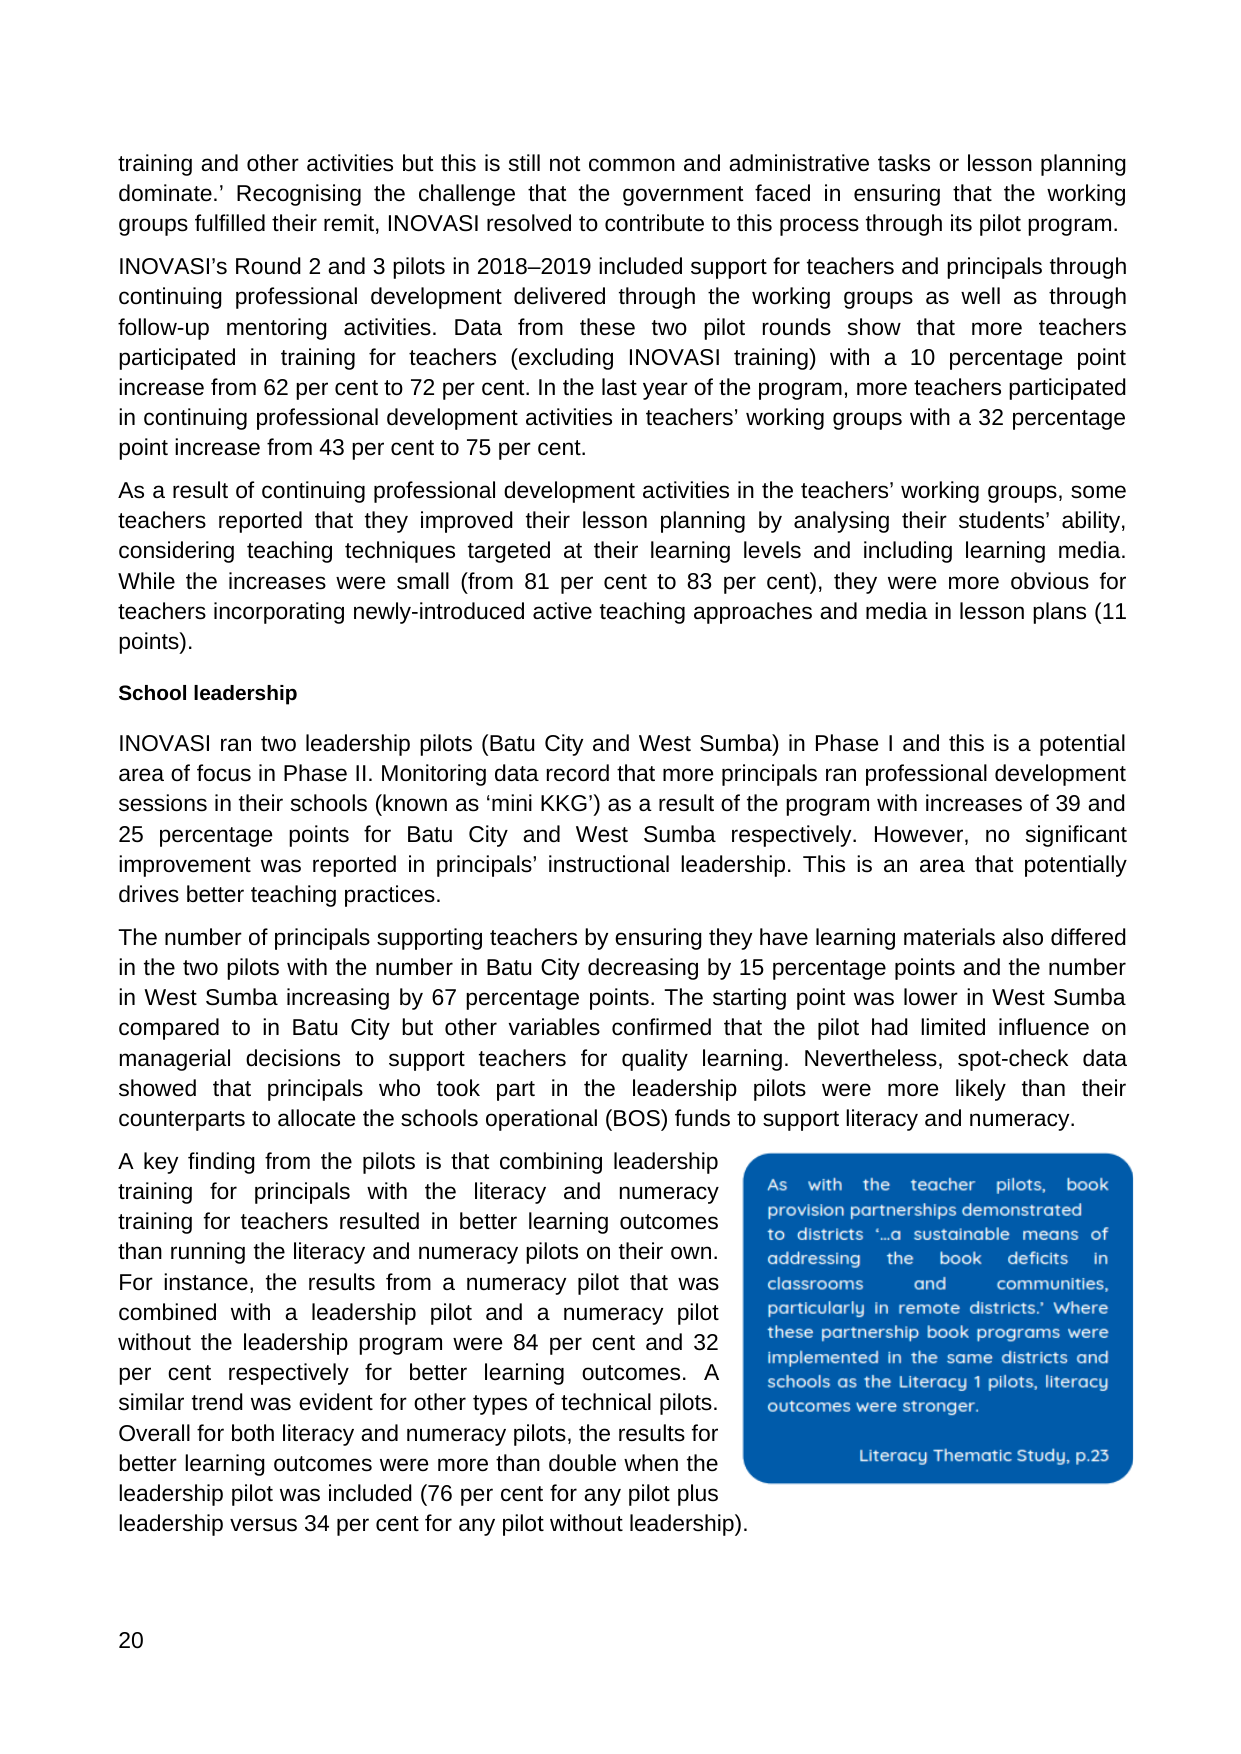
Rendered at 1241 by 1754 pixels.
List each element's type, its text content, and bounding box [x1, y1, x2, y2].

text As a result of continuing professional development activities in the teachers’ working groups, some teachers reported that they improved their lesson planning by analysing their students’ ability, considering teaching techniques targeted at their learning levels and including learning media. While the increases were small (from 81 per cent to 83 per cent), they were more obvious for teachers incorporating newly-introduced active teaching approaches and media in lesson plans (11 points). [118, 477, 1128, 654]
text INOVASI ran two leadership pilots (Batu City and West Sumba) in Phase I and this is a potential area of focus in Phase II. Monitoring data record that more principals ran professional development sessions in their schools (known as ‘mini KKG’) as a result of the program with increases of 39 and 25 percentage points for Batu City and West Sumba respectively. However, no significant improvement was reported in principals’ instructional leadership. This is an area that potentially drives better teaching practices. [118, 730, 1128, 907]
text INOVASI’s Round 2 and 3 pilots in 2018–2019 included support for teachers and principals through continuing professional development delivered through the working groups as well as through follow-up mentoring activities. Data from these two pilot rounds show that more teachers participated in training for teachers (excluding INOVASI training) with a 10 percentage point increase from 62 per cent to 72 per cent. In the last year of the program, more teachers participated in continuing professional development activities in teachers’ working groups with a 32 percentage point increase from 43 per cent to 75 per cent. [118, 253, 1128, 461]
picture [738, 1149, 1134, 1489]
text School leadership [118, 681, 1128, 705]
text The number of principals supporting teachers by ensuring they have learning materials also differed in the two pilots with the number in Batu City decreasing by 15 percentage points and the number in West Sumba increasing by 67 percentage points. The starting point was lower in West Sumba compared to in Batu City but other variables confirmed that the pilot had limited influence on managerial decisions to support teachers for quality learning. Nevertheless, spot-check data showed that principals who took part in the leadership pilots were more likely than their counterparts to allocate the schools operational (BOS) funds to support literacy and numeracy. [118, 924, 1128, 1131]
